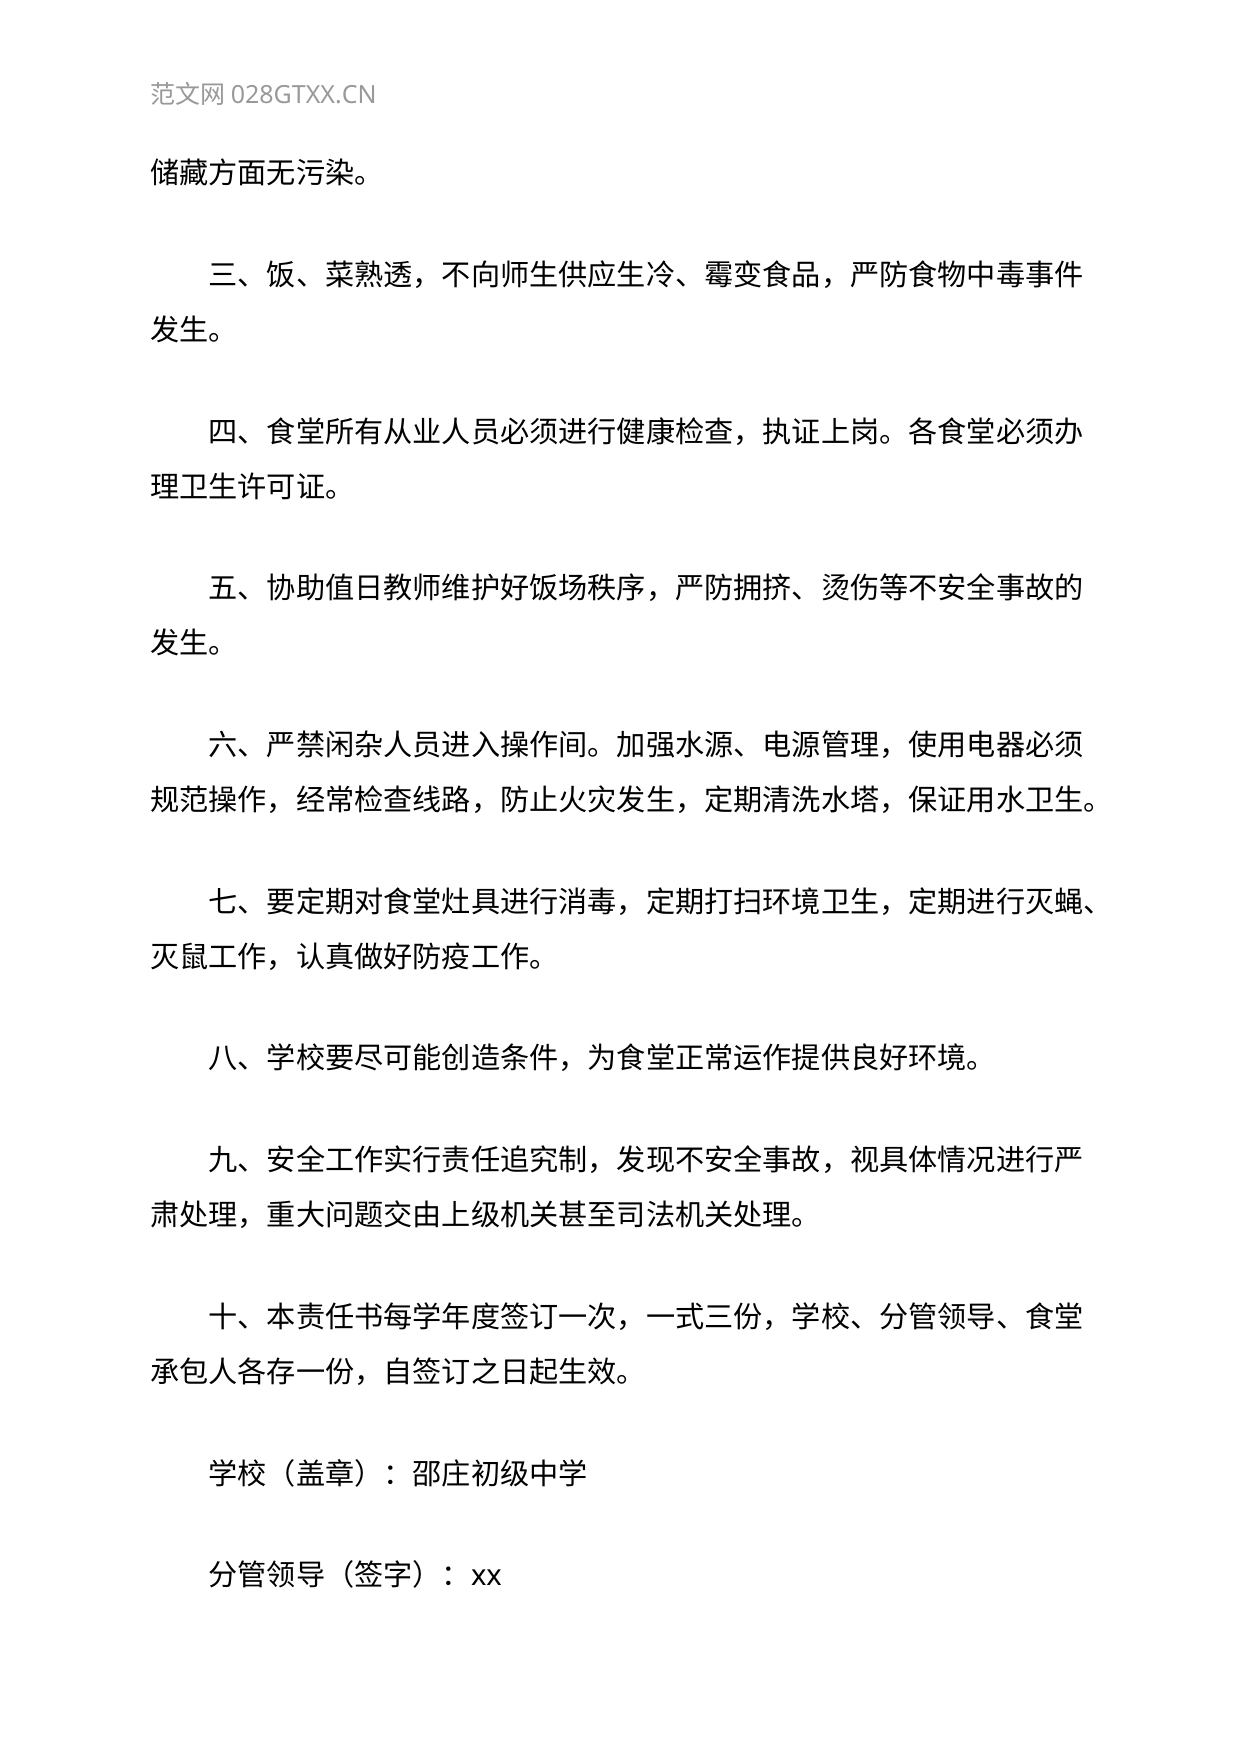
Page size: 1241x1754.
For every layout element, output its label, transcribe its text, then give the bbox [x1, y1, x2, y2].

text 九、安全工作实行责任追究制，发现不安全事故，视具体情况进行严肃处理，重大问题交由上级机关甚至司法机关处理。 [150, 1137, 1090, 1234]
text 六、严禁闲杂人员进入操作间。加强水源、电源管理，使用电器必须规范操作，经常检查线路，防止火灾发生，定期清洗水塔，保证用水卫生。 [150, 722, 1090, 819]
text 七、要定期对食堂灶具进行消毒，定期打扫环境卫生，定期进行灭蝇、灭鼠工作，认真做好防疫工作。 [150, 878, 1090, 976]
text 分管领导（签字）：xx [150, 1552, 1090, 1594]
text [150, 150, 1090, 192]
text 学校（盖章）：邵庄初级中学 [150, 1450, 1090, 1492]
text 十、本责任书每学年度签订一次，一式三份，学校、分管领导、食堂承包人各存一份，自签订之日起生效。 [150, 1293, 1090, 1391]
text 四、食堂所有从业人员必须进行健康检查，执证上岗。各食堂必须办理卫生许可证。 [150, 408, 1090, 506]
text 八、学校要尽可能创造条件，为食堂正常运作提供良好环境。 [150, 1035, 1090, 1077]
text 五、协助值日教师维护好饭场秩序，严防拥挤、烫伤等不安全事故的发生。 [150, 565, 1090, 662]
text 三、饭、菜熟透，不向师生供应生冷、霉变食品，严防食物中毒事件发生。 [150, 252, 1090, 349]
